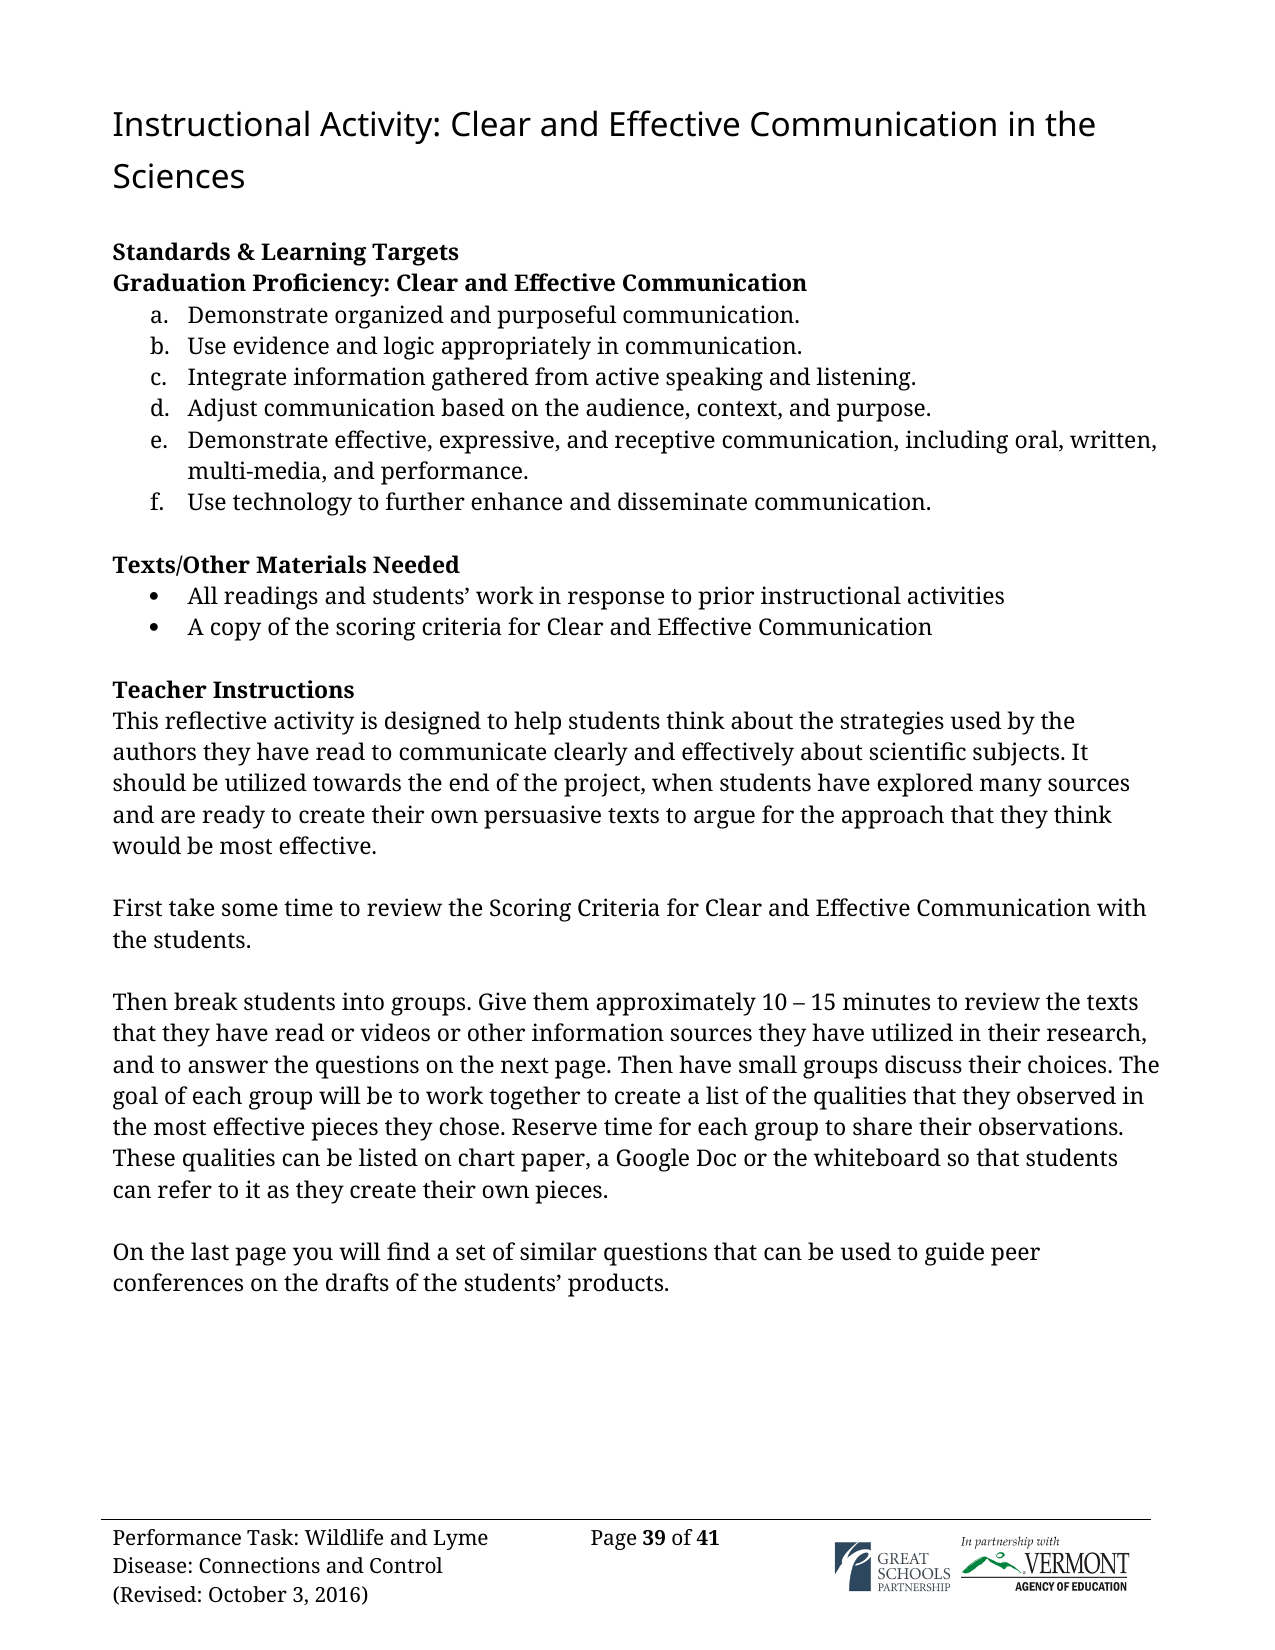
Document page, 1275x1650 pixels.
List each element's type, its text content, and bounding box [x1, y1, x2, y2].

picture [827, 1522, 1139, 1612]
text Graduation Proficiency: Clear and Effective Communication [112, 267, 1162, 299]
text This reflective activity is designed to help students think about the strategies used by the authors they have read to communicate clearly and effectively about scientific subjects. It should be utilized towards the end of the project, when students have explored many sources and are ready to create their own persuasive texts to argue for the approach that they think would be most effective. [112, 705, 1162, 861]
text Texts/Other Materials Needed [112, 549, 1162, 580]
list Adjust communication based on the audience, context, and purpose. [150, 392, 1162, 424]
list Demonstrate organized and purposeful communication. [150, 299, 1162, 330]
list All readings and students’ work in response to prior instructional activities [150, 580, 1162, 611]
text On the last page you will find a set of similar questions that can be used to guide peer conferences on the drafts of the students’ products. [112, 1236, 1162, 1299]
list Integrate information gathered from active speaking and listening. [150, 361, 1162, 392]
list Use technology to further enhance and disseminate communication. [150, 486, 1162, 517]
list A copy of the scoring criteria for Clear and Effective Communication [150, 611, 1162, 642]
text Standards & Learning Targets [112, 236, 1162, 267]
text Teacher Instructions [112, 674, 1162, 705]
text Instructional Activity: Clear and Effective Communication in the Sciences [112, 101, 1162, 198]
list Use evidence and logic appropriately in communication. [150, 330, 1162, 361]
list Demonstrate effective, expressive, and receptive communication, including oral, written, multi-media, and performance. [150, 424, 1162, 486]
text Then break students into groups. Give them approximately 10 – 15 minutes to review the texts that they have read or videos or other information sources they have utilized in their research, and to answer the questions on the next page. Then have small groups discuss their choices. The goal of each group will be to work together to create a list of the qualities that they observed in the most effective pieces they chose. Reserve time for each group to share their observations. These qualities can be listed on chart paper, a Google Doc or the whiteboard so that students can refer to it as they create their own pieces. [112, 986, 1162, 1205]
text First take some time to review the Scoring Criteria for Clear and Effective Communication with the students. [112, 892, 1162, 955]
